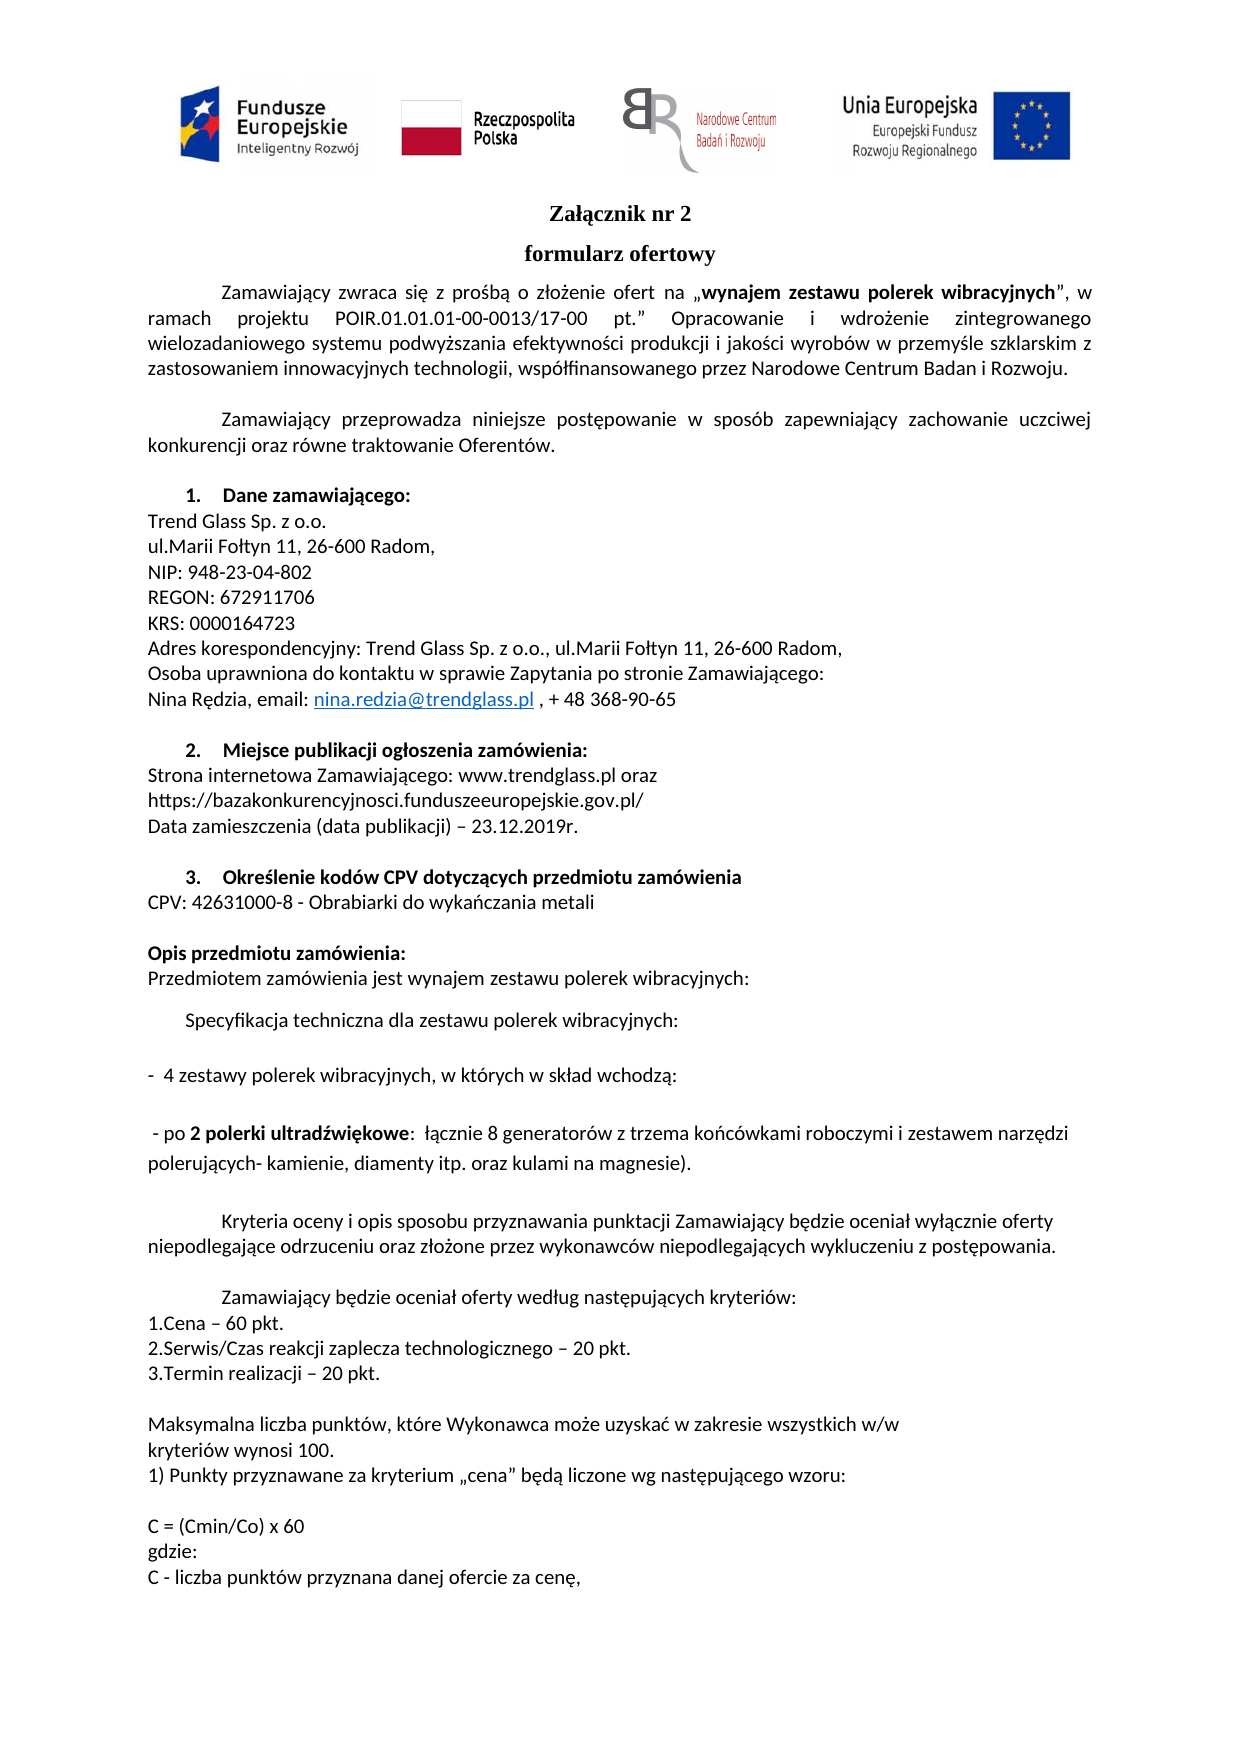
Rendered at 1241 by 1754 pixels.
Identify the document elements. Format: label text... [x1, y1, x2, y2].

text - 4 zestawy polerek wibracyjnych, w których w skład wchodzą: [148, 1062, 1093, 1088]
text - po 2 polerki ultradźwiękowe: łącznie 8 generatorów z trzema końcówkami roboczymi i zestawem narzędzi polerujących- kamienie, diamenty itp. oraz kulami na magnesie). [148, 1121, 1093, 1175]
text niepodlegające odrzuceniu oraz złożone przez wykonawców niepodlegających wykluczeniu z postępowania. [148, 1233, 1093, 1259]
picture [168, 73, 373, 173]
text Osoba uprawniona do kontaktu w sprawie Zapytania po stronie Zamawiającego: [148, 661, 1093, 686]
text Nina Rędzia, email: nina.redzia@trendglass.pl , + 48 368-90-65 [148, 686, 1093, 711]
text Trend Glass Sp. z o.o. [148, 508, 1093, 533]
list Miejsce publikacji ogłoszenia zamówienia: [185, 737, 1093, 762]
text 1.Cena – 60 pkt. [148, 1310, 1093, 1335]
text Specyfikacja techniczna dla zestawu polerek wibracyjnych: [148, 1008, 1093, 1033]
text NIP: 948-23-04-802 REGON: 672911706 KRS: 0000164723 [148, 559, 1093, 635]
text https://bazakonkurencyjnosci.funduszeeuropejskie.gov.pl/ [148, 788, 1093, 813]
text kryteriów wynosi 100. [148, 1437, 1093, 1462]
text ul.Marii Fołtyn 11, 26-600 Radom, [148, 533, 1093, 559]
text formularz ofertowy [153, 240, 1087, 266]
list Dane zamawiającego: [185, 483, 1093, 508]
text Zamawiający przeprowadza niniejsze postępowanie w sposób zapewniający zachowanie uczciwej konkurencji oraz równe traktowanie Oferentów. [148, 406, 1093, 457]
text 3.Termin realizacji – 20 pkt. [148, 1361, 1093, 1386]
text 1) Punkty przyznawane za kryterium „cena” będą liczone wg następującego wzoru: [148, 1462, 1093, 1488]
text 2.Serwis/Czas reakcji zaplecza technologicznego – 20 pkt. [148, 1335, 1093, 1361]
picture [388, 81, 587, 173]
text Zamawiający zwraca się z prośbą o złożenie ofert na „wynajem zestawu polerek wibracyjnych”, w ramach projektu POIR.01.01.01-00-0013/17-00 pt.” Opracowanie i wdrożenie zintegrowanego wielozadaniowego systemu podwyższania efektywności produkcji i jakości wyrobów w przemyśle szklarskim z zastosowaniem innowacyjnych technologii, współfinansowanego przez Narodowe Centrum Badan i Rozwoju. [148, 279, 1093, 381]
text Strona internetowa Zamawiającego: www.trendglass.pl oraz [148, 762, 1093, 788]
picture [832, 86, 1088, 173]
list Określenie kodów CPV dotyczących przedmiotu zamówienia [185, 864, 1093, 889]
text gdzie: [148, 1538, 1093, 1564]
picture [623, 88, 777, 173]
text Adres korespondencyjny: Trend Glass Sp. z o.o., ul.Marii Fołtyn 11, 26-600 Radom, [148, 635, 1093, 661]
text Kryteria oceny i opis sposobu przyznawania punktacji Zamawiający będzie oceniał wyłącznie oferty [148, 1208, 1093, 1233]
text Zamawiający będzie oceniał oferty według następujących kryteriów: [148, 1284, 1093, 1310]
text Data zamieszczenia (data publikacji) – 23.12.2019r. [148, 813, 1093, 838]
text Załącznik nr 2 [153, 200, 1087, 227]
text C = (Cmin/Co) x 60 [148, 1513, 1093, 1538]
text Przedmiotem zamówienia jest wynajem zestawu polerek wibracyjnych: [148, 966, 1093, 991]
text C - liczba punktów przyznana danej ofercie za cenę, [148, 1564, 1093, 1589]
text Opis przedmiotu zamówienia: [148, 940, 1093, 966]
text Maksymalna liczba punktów, które Wykonawca może uzyskać w zakresie wszystkich w/w [148, 1411, 1093, 1437]
text CPV: 42631000-8 - Obrabiarki do wykańczania metali [148, 889, 1093, 915]
